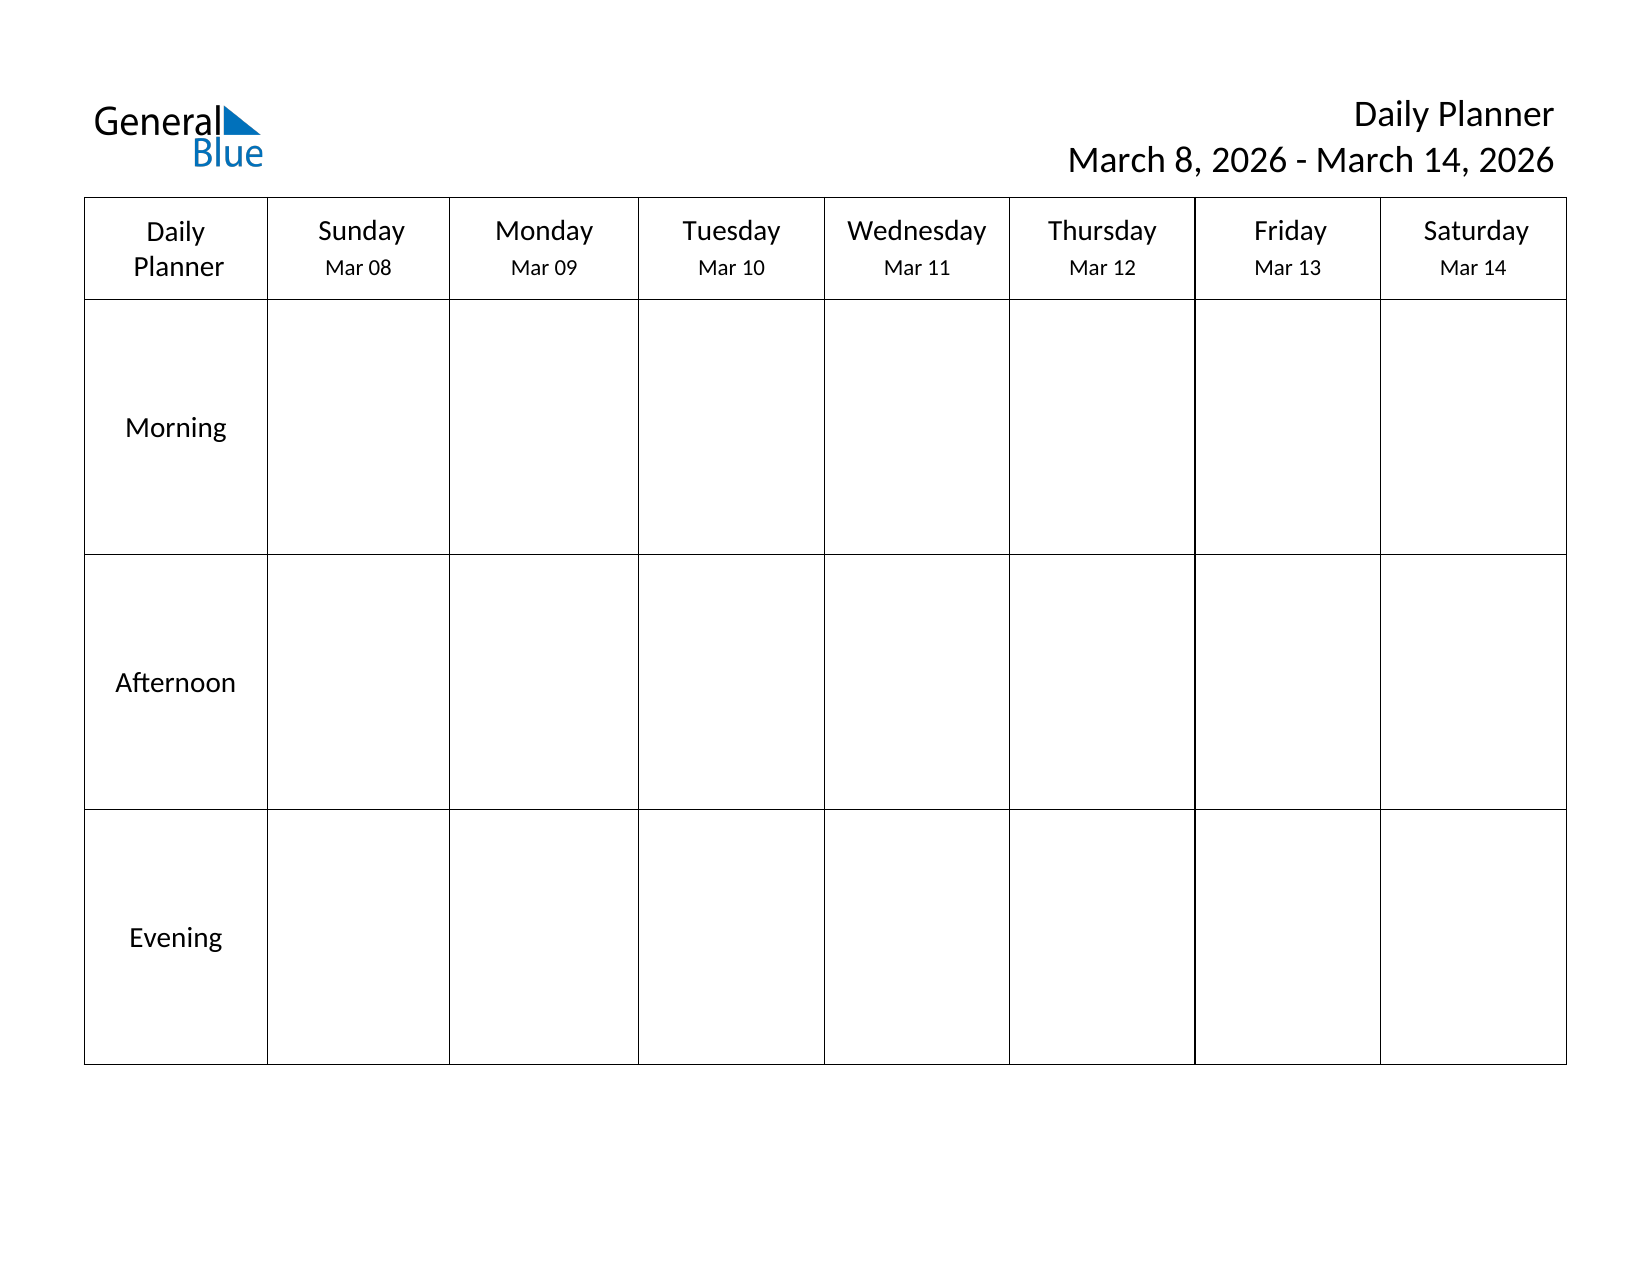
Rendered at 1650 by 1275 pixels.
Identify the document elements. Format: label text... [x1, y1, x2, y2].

table_cell [1010, 810, 1194, 1064]
table_cell Morning [85, 300, 267, 554]
table_cell [450, 300, 638, 554]
table_cell Daily Planner [85, 198, 267, 299]
table_cell Tuesday Mar 10 [639, 198, 824, 299]
table_cell [639, 555, 824, 809]
table_cell [268, 555, 449, 809]
table_cell [1196, 300, 1380, 554]
table_cell Sunday Mar 08 [268, 198, 449, 299]
table_cell Saturday Mar 14 [1381, 198, 1566, 299]
table_cell [639, 300, 824, 554]
table_cell [1381, 810, 1566, 1064]
table_cell [825, 810, 1009, 1064]
table_cell [639, 810, 824, 1064]
table_cell [1381, 300, 1566, 554]
table_cell Friday Mar 13 [1196, 198, 1380, 299]
table_cell [1196, 810, 1380, 1064]
table_cell [268, 300, 449, 554]
table_cell [825, 300, 1009, 554]
table_cell Thursday Mar 12 [1010, 198, 1194, 299]
table_cell [1010, 555, 1194, 809]
picture [95, 105, 263, 167]
table_header Daily Planner March 8, 2026 - March 14, 2026 [449, 75, 1566, 197]
table_cell Wednesday Mar 11 [825, 198, 1009, 299]
table_cell [268, 810, 449, 1064]
table_cell Evening [85, 810, 267, 1064]
table_cell [1381, 555, 1566, 809]
table_header [84, 75, 449, 197]
table_cell [825, 555, 1009, 809]
table_cell Monday Mar 09 [450, 198, 638, 299]
table_cell Afternoon [85, 555, 267, 809]
table_cell [1196, 555, 1380, 809]
table_cell [450, 555, 638, 809]
table_cell [1010, 300, 1194, 554]
table_cell [450, 810, 638, 1064]
